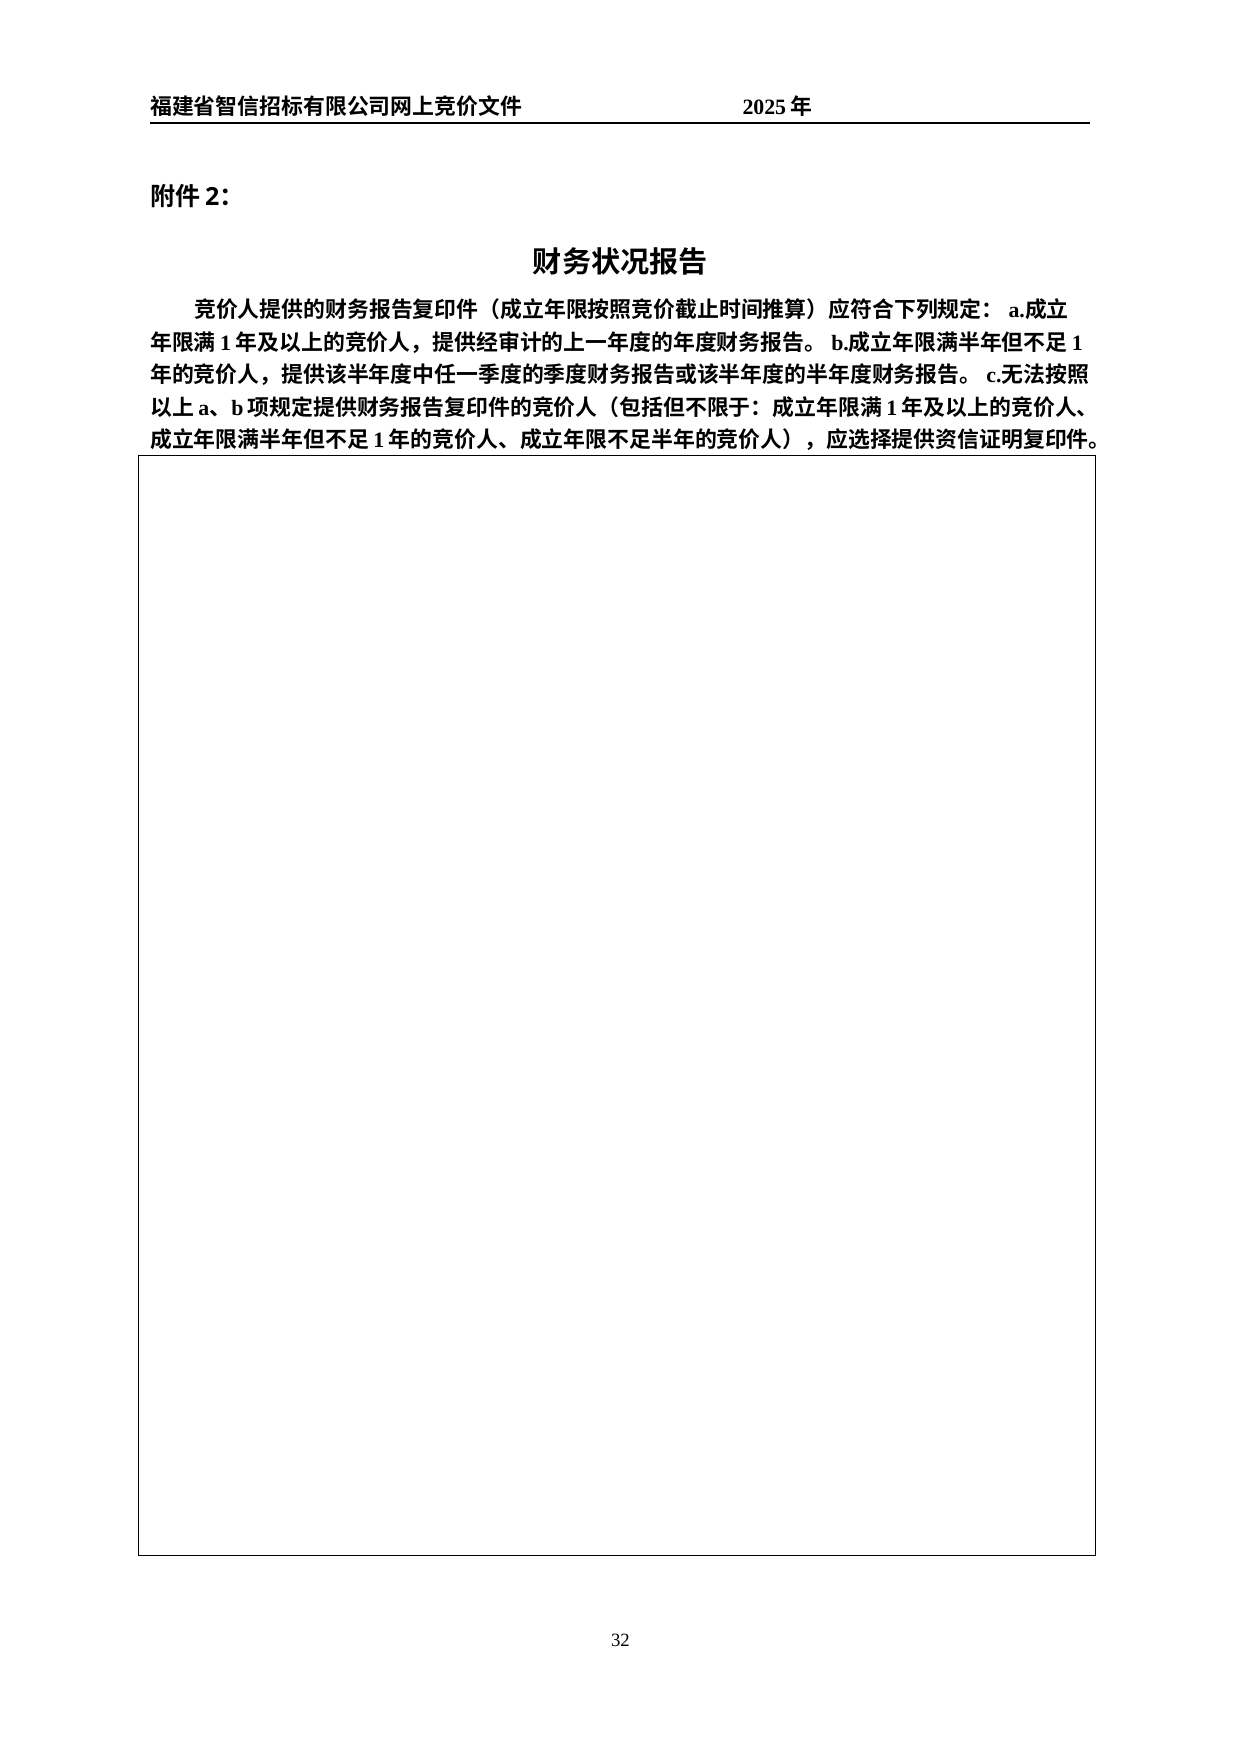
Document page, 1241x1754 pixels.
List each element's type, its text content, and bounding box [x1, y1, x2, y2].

table_header [139, 456, 1095, 1555]
text 财务状况报告 [150, 227, 1090, 292]
text 竞价人提供的财务报告复印件（成立年限按照竞价截止时间推算）应符合下列规定： a.成立年限满1年及以上的竞价人，提供经审计的上一年度的年度财务报告。 b.成立年限满半年但不足1年的竞价人，提供该半年度中任一季度的季度财务报告或该半年度的半年度财务报告。 c.无法按照以上a、b项规定提供财务报告复印件的竞价人（包括但不限于：成立年限满1年及以上的竞价人、成立年限满半年但不足1年的竞价人、成立年限不足半年的竞价人），应选择提供资信证明复印件。 [150, 292, 1090, 454]
text 附件2： [150, 162, 1090, 227]
